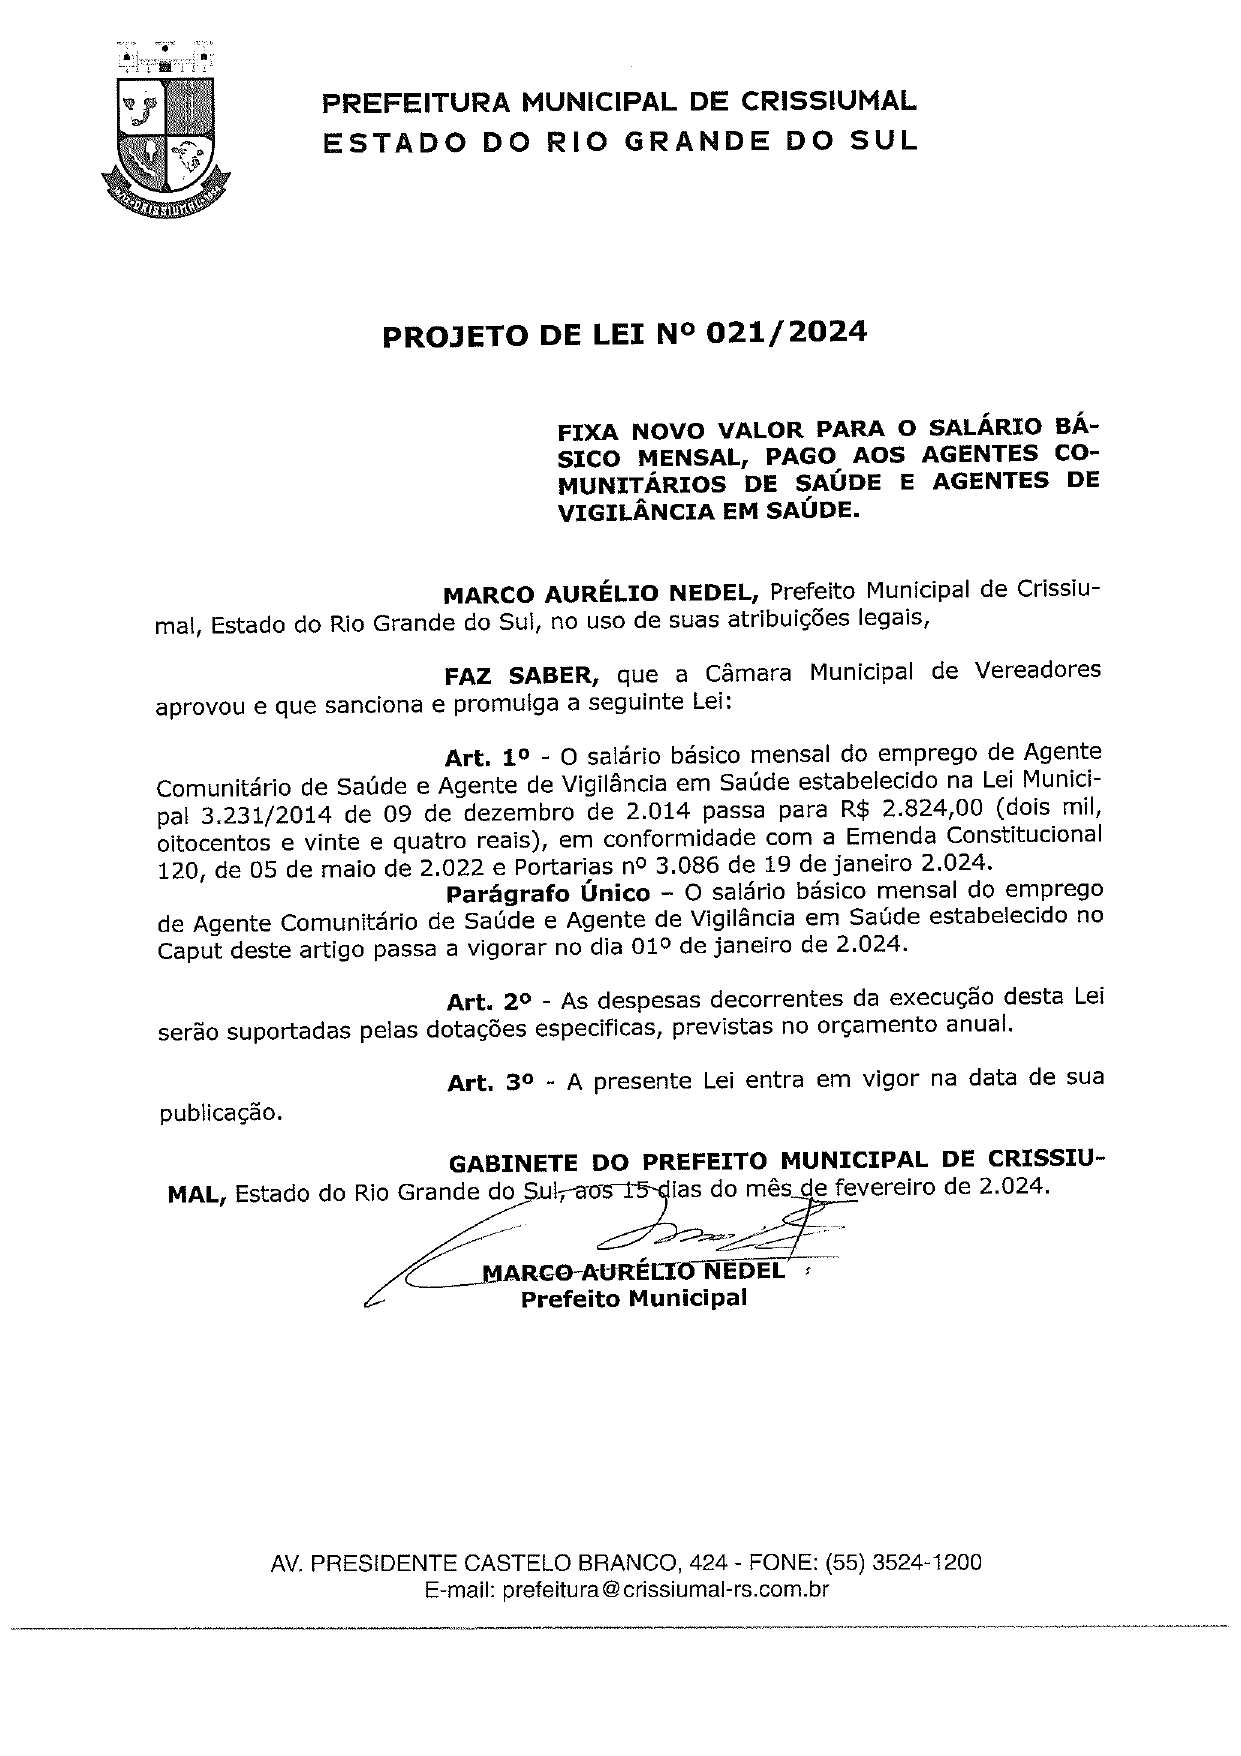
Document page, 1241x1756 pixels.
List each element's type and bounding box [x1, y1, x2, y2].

picture [11, 41, 1230, 1630]
